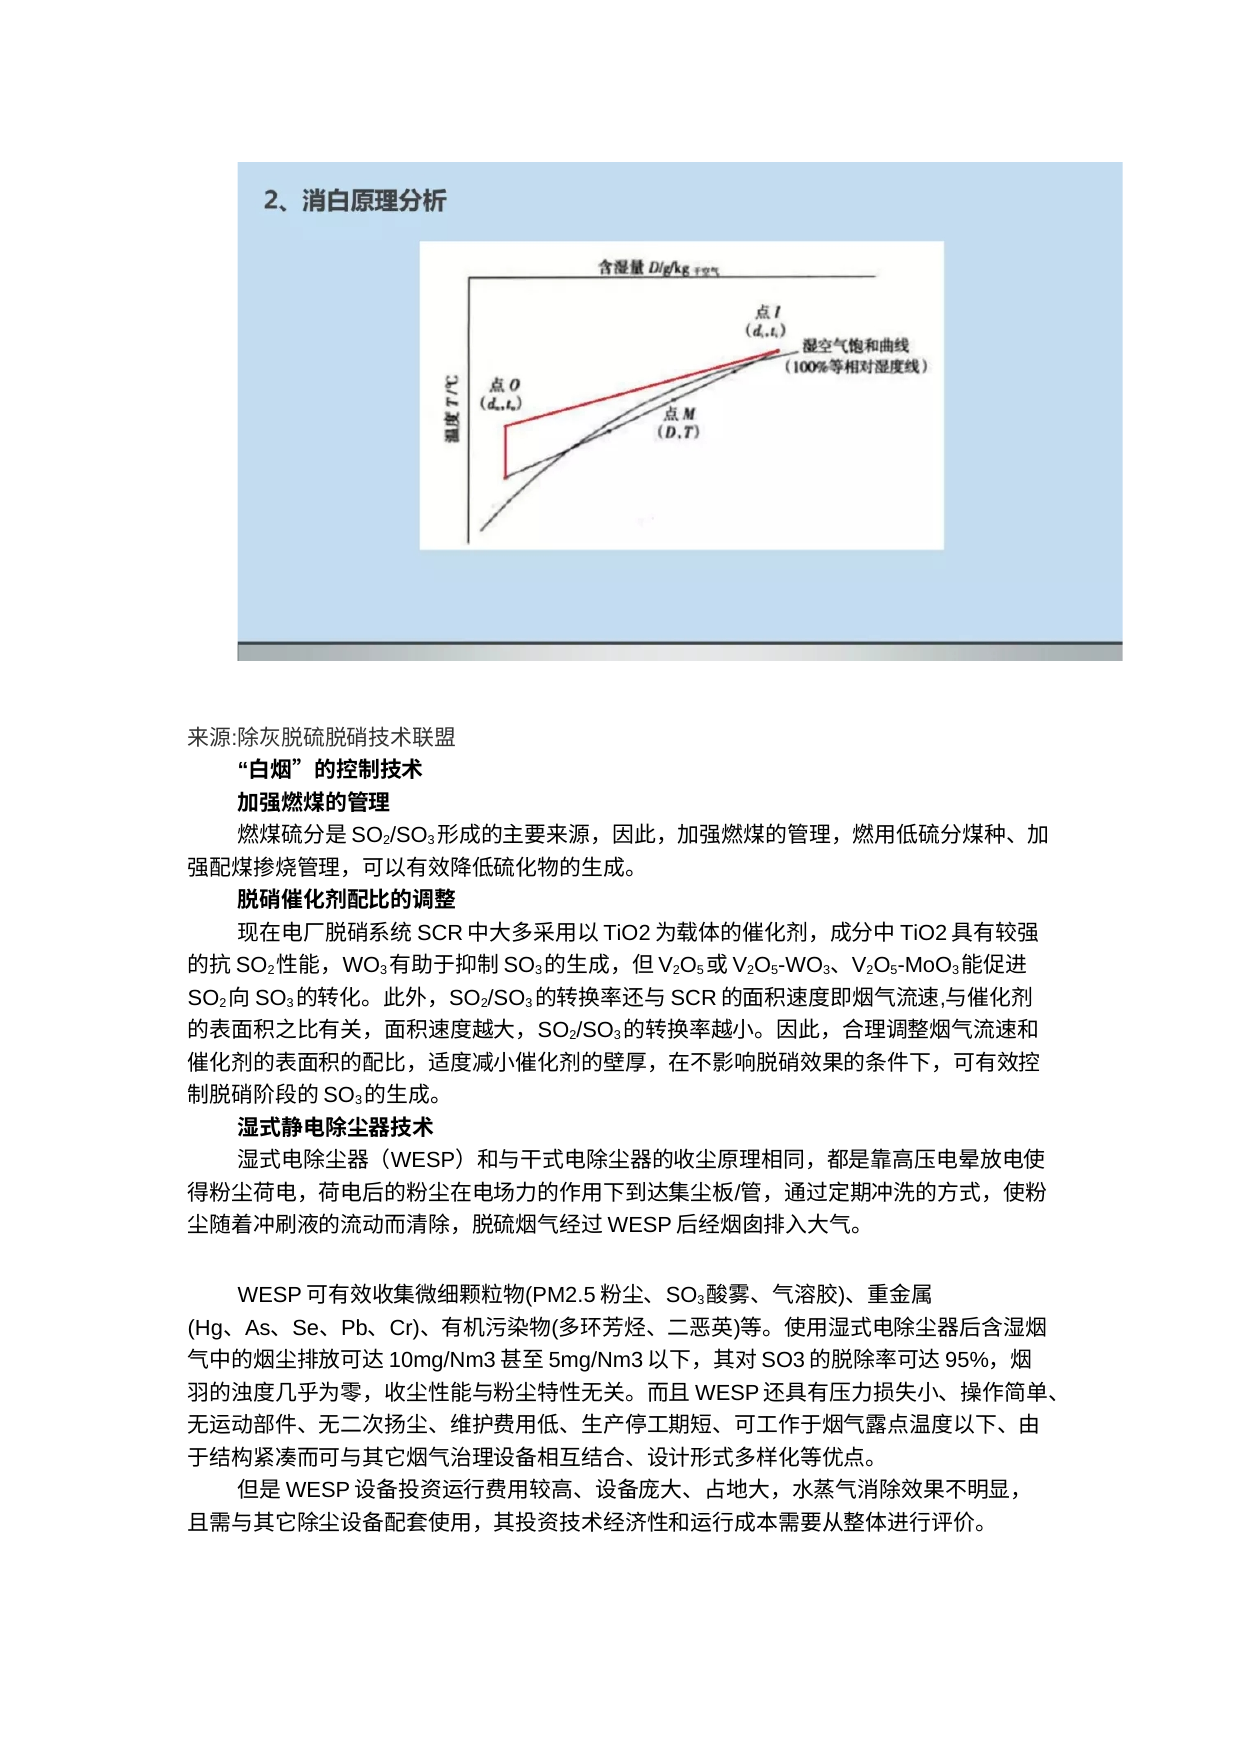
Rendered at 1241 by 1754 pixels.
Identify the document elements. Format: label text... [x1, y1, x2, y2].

text “白烟”的控制技术 [187, 752, 1053, 784]
text WESP可有效收集微细颗粒物(PM2.5粉尘、SO3酸雾、气溶胶)、重金属(Hg、As、Se、Pb、Cr)、有机污染物(多环芳烃、二恶英)等。使用湿式电除尘器后含湿烟气中的烟尘排放可达10mg/Nm3甚至5mg/Nm3以下，其对SO3的脱除率可达95%，烟羽的浊度几乎为零，收尘性能与粉尘特性无关。而且WESP还具有压力损失小、操作简单、无运动部件、无二次扬尘、维护费用低、生产停工期短、可工作于烟气露点温度以下、由于结构紧凑而可与其它烟气治理设备相互结合、设计形式多样化等优点。 [187, 1277, 1053, 1472]
text 燃煤硫分是SO2/SO3形成的主要来源，因此，加强燃煤的管理，燃用低硫分煤种、加强配煤掺烧管理，可以有效降低硫化物的生成。 [187, 817, 1053, 882]
text 脱硝催化剂配比的调整 [187, 882, 1053, 914]
text 湿式静电除尘器技术 [187, 1109, 1053, 1142]
text 现在电厂脱硝系统SCR中大多采用以TiO2为载体的催化剂，成分中TiO2具有较强的抗SO2性能，WO3有助于抑制SO3的生成，但V2O5或V2O5-WO3、V2O5-MoO3能促进SO2向SO3的转化。此外，SO2/SO3的转换率还与SCR的面积速度即烟气流速,与催化剂的表面积之比有关，面积速度越大，SO2/SO3的转换率越小。因此，合理调整烟气流速和催化剂的表面积的配比，适度减小催化剂的壁厚，在不影响脱硝效果的条件下，可有效控制脱硝阶段的SO3的生成。 [187, 914, 1053, 1109]
text 来源:除灰脱硫脱硝技术联盟 [187, 719, 1053, 752]
picture [237, 162, 1123, 661]
text 但是WESP设备投资运行费用较高、设备庞大、占地大，水蒸气消除效果不明显，且需与其它除尘设备配套使用，其投资技术经济性和运行成本需要从整体进行评价。 [187, 1472, 1053, 1537]
text 加强燃煤的管理 [187, 784, 1053, 817]
text 湿式电除尘器（WESP）和与干式电除尘器的收尘原理相同，都是靠高压电晕放电使得粉尘荷电，荷电后的粉尘在电场力的作用下到达集尘板/管，通过定期冲洗的方式，使粉尘随着冲刷液的流动而清除，脱硫烟气经过WESP后经烟囱排入大气。 [187, 1142, 1053, 1239]
